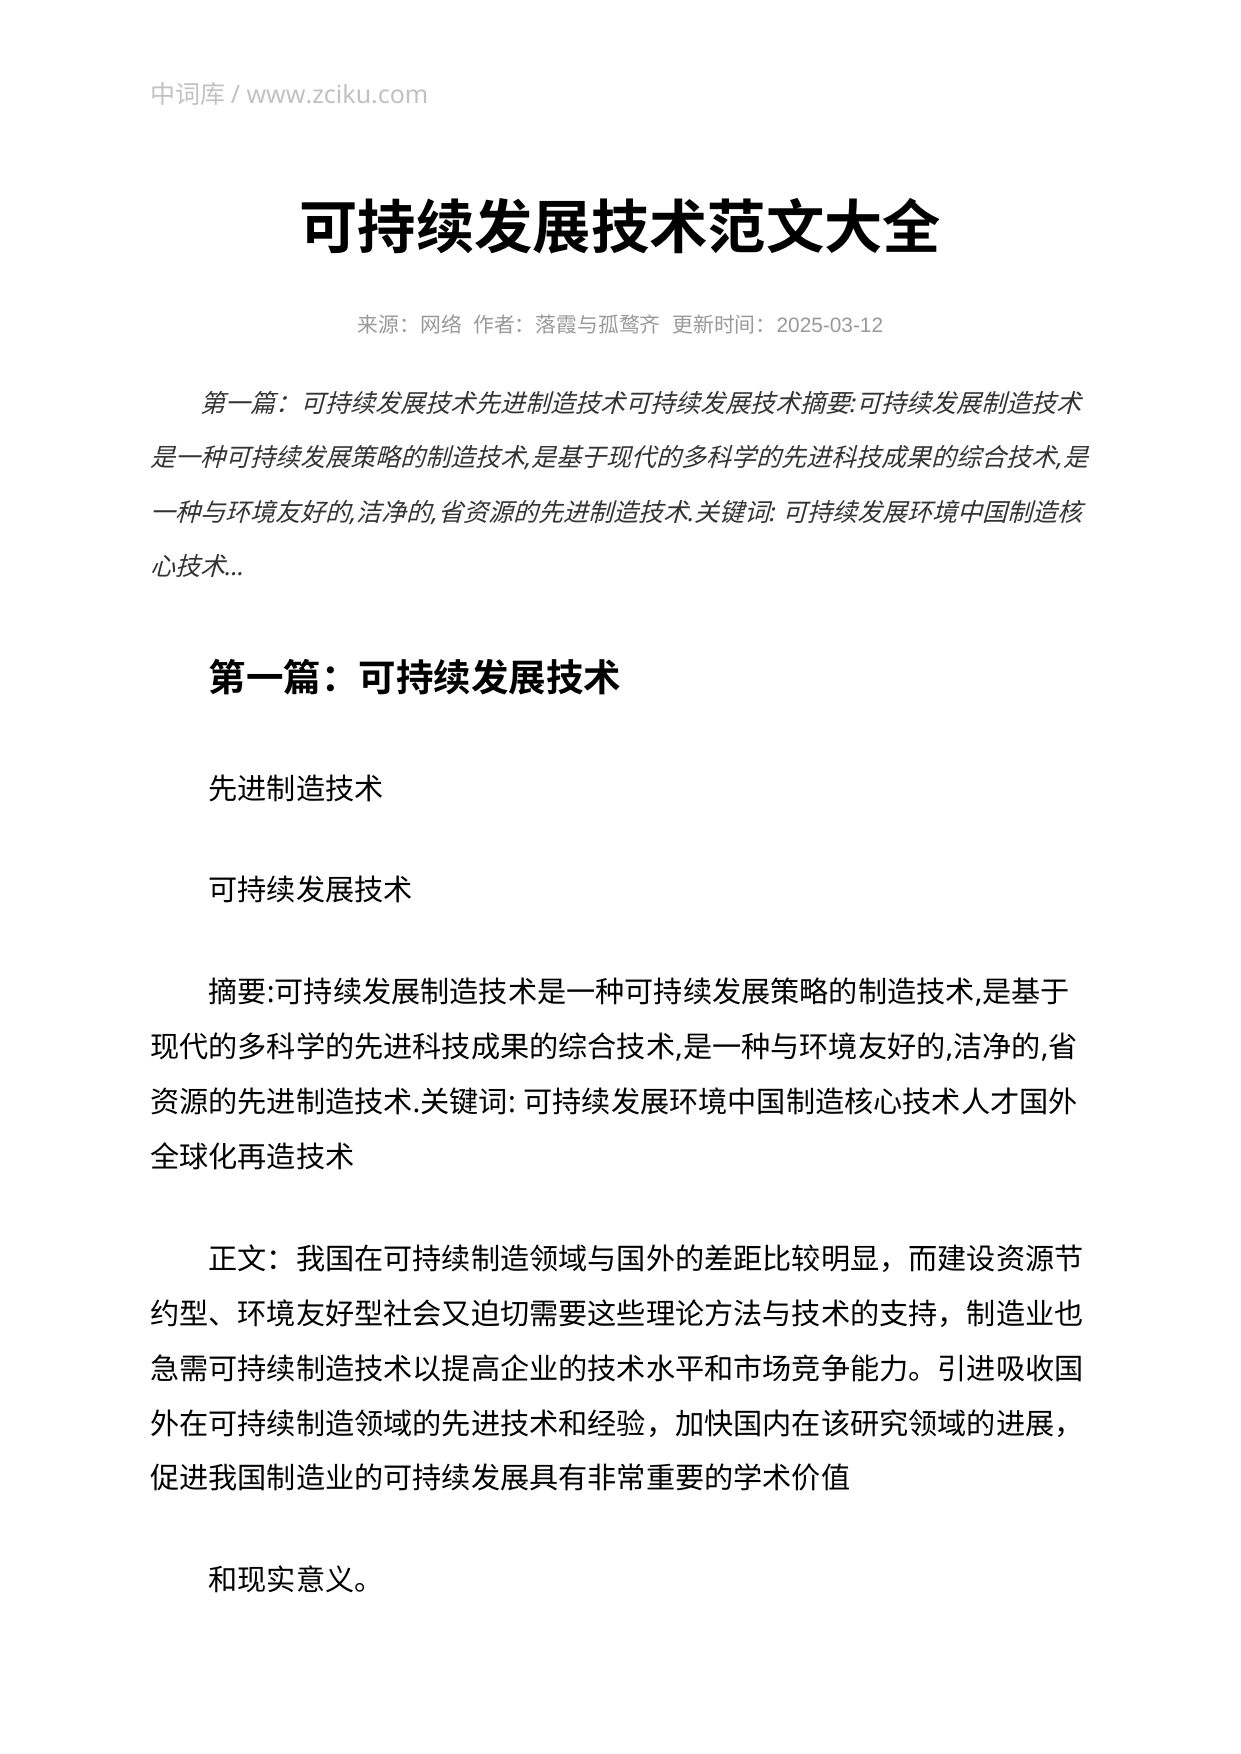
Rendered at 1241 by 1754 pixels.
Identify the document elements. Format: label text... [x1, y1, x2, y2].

text 第一篇：可持续发展技术先进制造技术可持续发展技术摘要:可持续发展制造技术是一种可持续发展策略的制造技术,是基于现代的多科学的先进科技成果的综合技术,是一种与环境友好的,洁净的,省资源的先进制造技术.关键词: 可持续发展环境中国制造核心技术... [150, 383, 1090, 583]
text 来源：网络 作者：落霞与孤鹜齐 更新时间：2025-03-12 [150, 313, 1090, 337]
text 和现实意义。 [150, 1557, 1090, 1599]
text 先进制造技术 [150, 765, 1090, 807]
text 可持续发展技术 [150, 867, 1090, 909]
text 摘要:可持续发展制造技术是一种可持续发展策略的制造技术,是基于现代的多科学的先进科技成果的综合技术,是一种与环境友好的,洁净的,省资源的先进制造技术.关键词: 可持续发展环境中国制造核心技术人才国外全球化再造技术 [150, 969, 1090, 1176]
text 第一篇：可持续发展技术 [150, 648, 1090, 702]
text 正文：我国在可持续制造领域与国外的差距比较明显，而建设资源节约型、环境友好型社会又迫切需要这些理论方法与技术的支持，制造业也急需可持续制造技术以提高企业的技术水平和市场竞争能力。引进吸收国外在可持续制造领域的先进技术和经验，加快国内在该研究领域的进展，促进我国制造业的可持续发展具有非常重要的学术价值 [150, 1236, 1090, 1497]
subtitle 可持续发展技术范文大全 [150, 181, 1090, 266]
